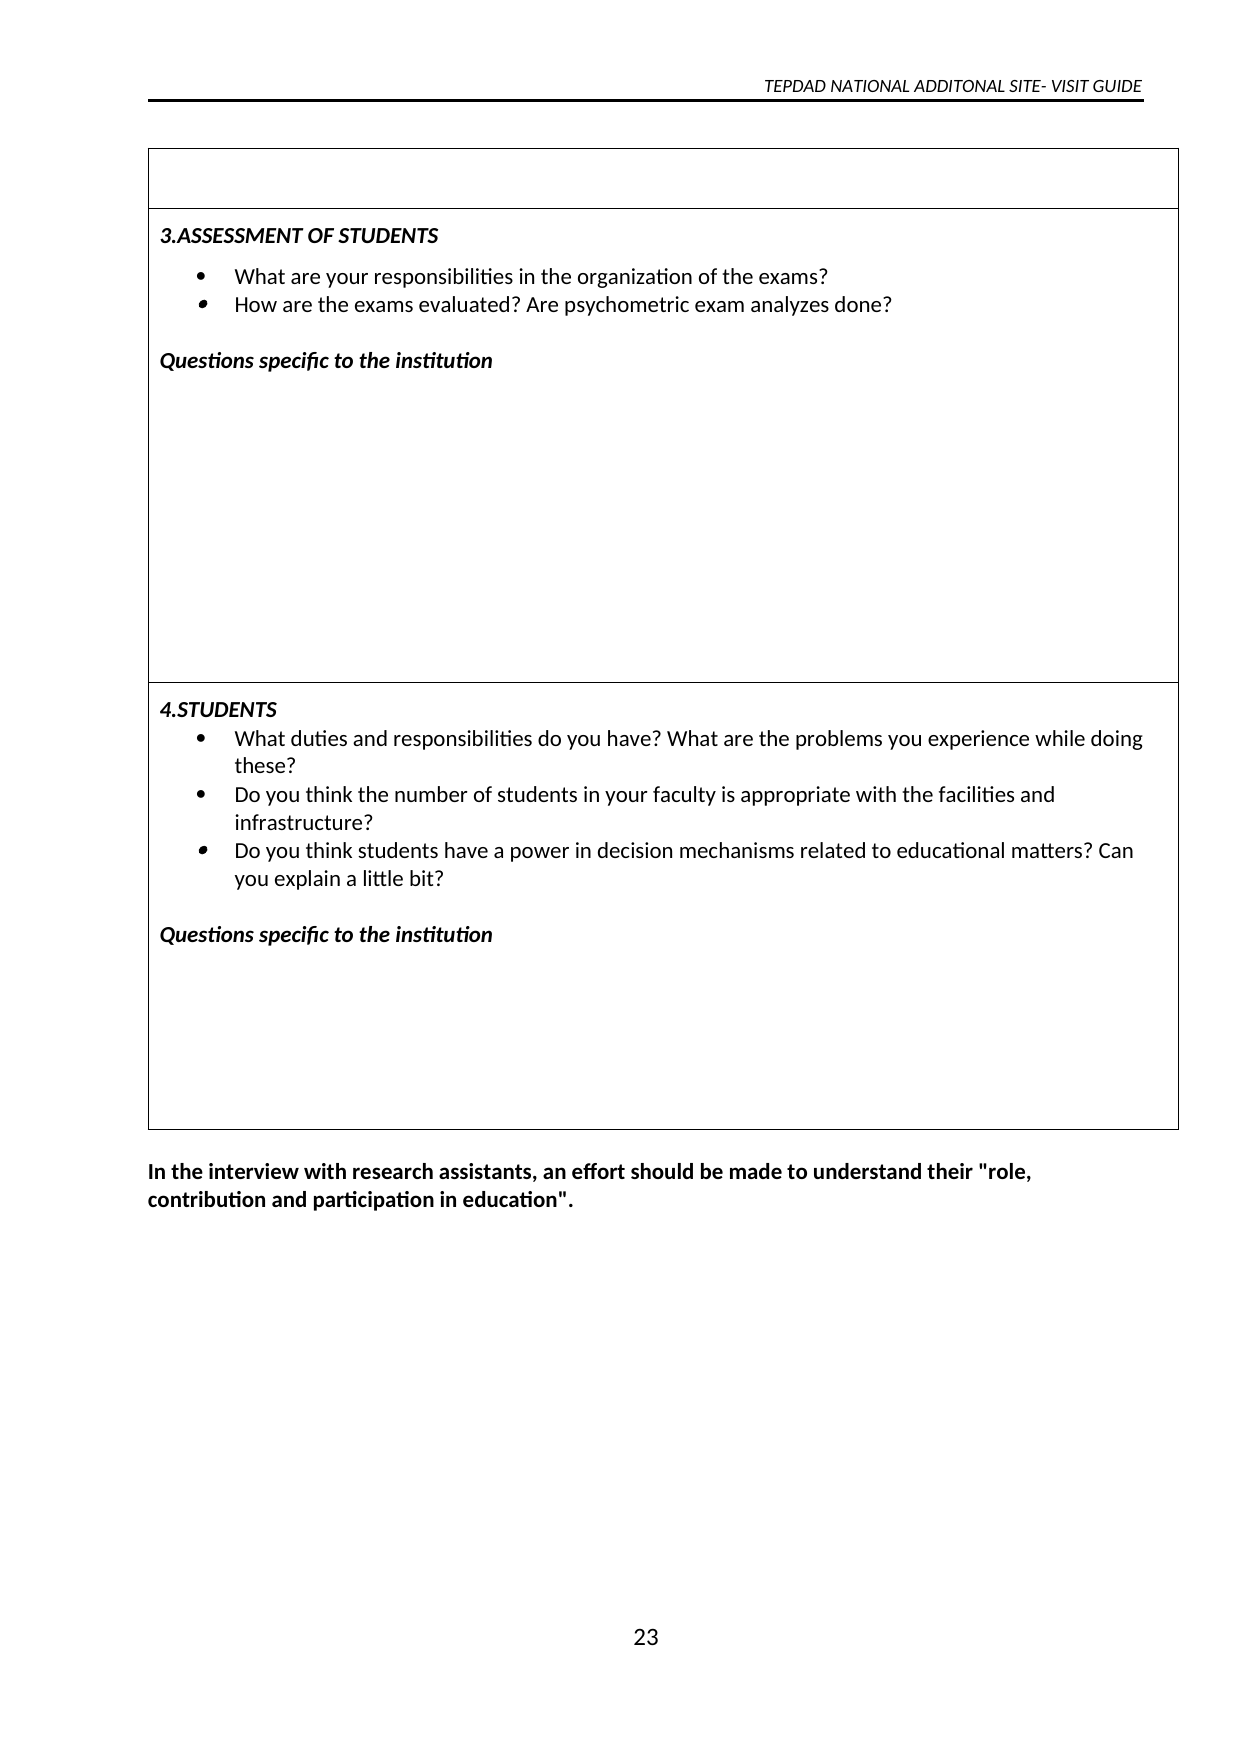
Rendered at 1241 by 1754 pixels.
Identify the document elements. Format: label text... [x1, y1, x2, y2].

text In the interview with research assistants, an effort should be made to understand their "role, contribution and participation in education". [148, 1157, 1144, 1213]
table_cell 3.ASSESSMENT OF STUDENTS What are your responsibilities in the organization of the exams? How are the exams evaluated? Are psychometric exam analyzes done? Questions specific to the institution [149, 209, 1178, 682]
table_cell 4.STUDENTS What duties and responsibilities do you have? What are the problems you experience while doing these? Do you think the number of students in your faculty is appropriate with the facilities and infrastructure? Do you think students have a power in decision mechanisms related to educational matters? Can you explain a little bit? Questions specific to the institution [149, 683, 1178, 1128]
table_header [149, 149, 1178, 208]
